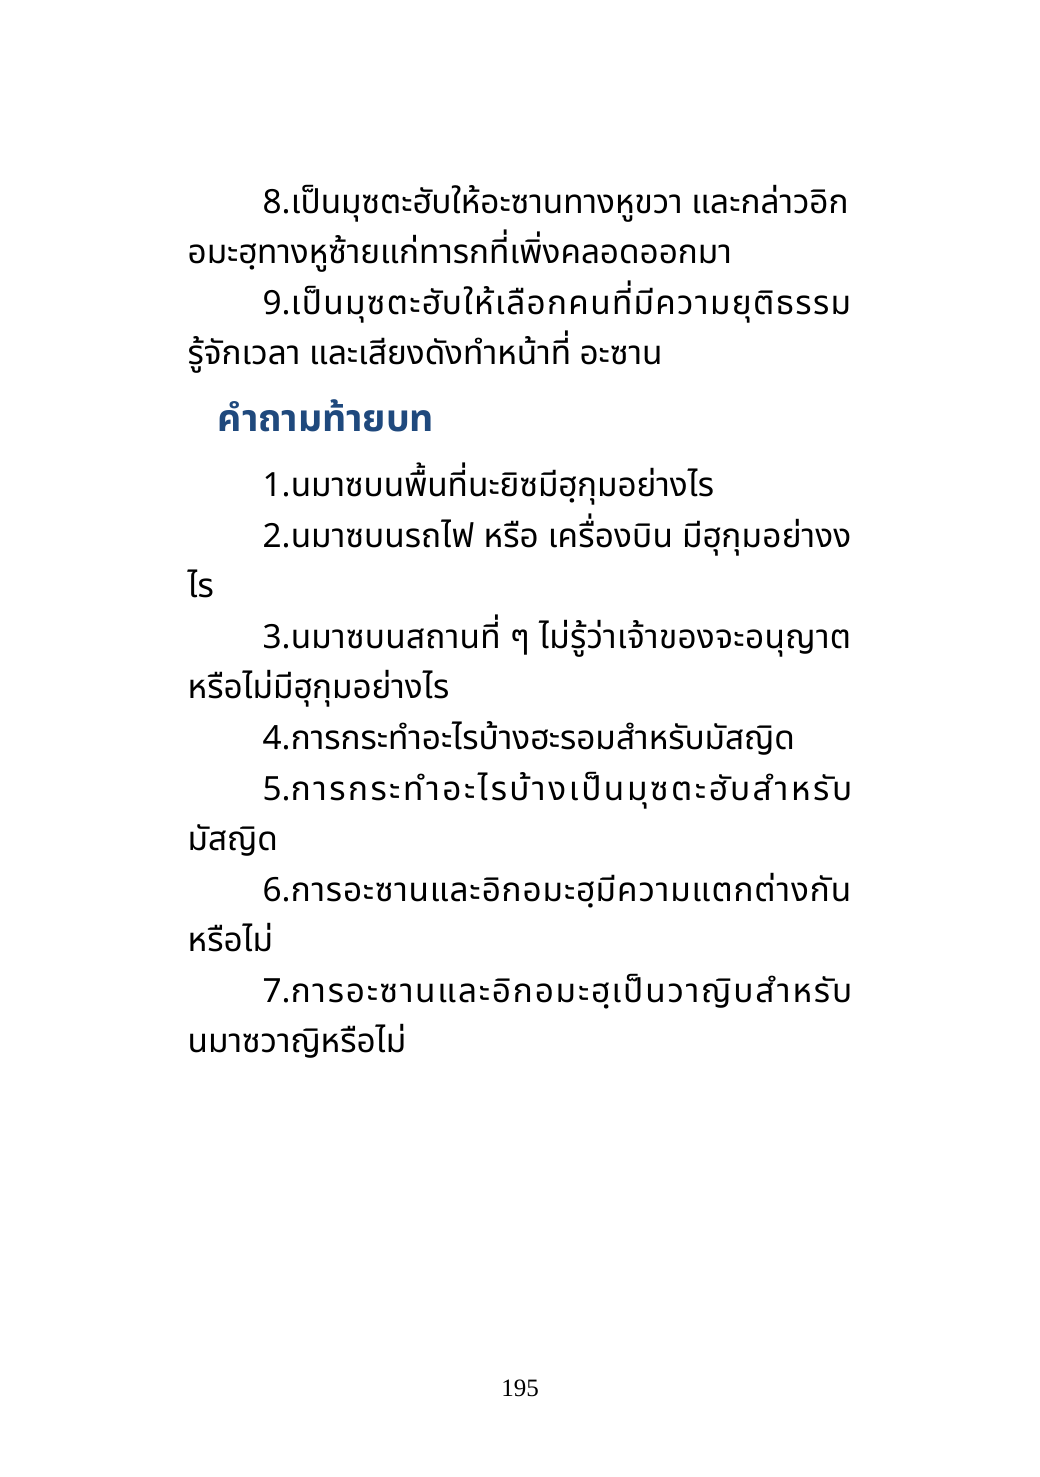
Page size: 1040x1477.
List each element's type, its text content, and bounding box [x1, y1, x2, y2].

text 7.การอะซานและอิกอมะฮฺเป็นวาญิบสำหรับนมาซวาญิหรือไม่ [187, 967, 852, 1068]
text 9.เป็นมุซตะฮับให้เลือกคนที่มีความยุติธรรม รู้จักเวลา และเสียงดังทำหน้าที่ อะซาน [187, 278, 852, 379]
text 1.นมาซบนพื้นที่นะยิซมีฮฺกุมอย่างไร [187, 461, 852, 512]
text 6.การอะซานและอิกอมะฮฺมีความแตกต่างกันหรือไม่ [187, 866, 852, 967]
text 8.เป็นมุซตะฮับให้อะซานทางหูขวา และกล่าวอิกอมะฮฺทางหูซ้ายแก่ทารกที่เพิ่งคลอดออกมา [187, 177, 852, 278]
text 5.การกระทำอะไรบ้างเป็นมุซตะฮับสำหรับมัสญิด [187, 764, 852, 866]
text 4.การกระทำอะไรบ้างฮะรอมสำหรับมัสญิด [187, 714, 852, 764]
text 3.นมาซบนสถานที่ ๆ ไม่รู้ว่าเจ้าของจะอนุญาตหรือไม่มีฮุกุมอย่างไร [187, 613, 852, 714]
text 2.นมาซบนรถไฟ หรือ เครื่องบิน มีฮุกุมอย่างงไร [187, 512, 852, 613]
subtitle คำถามท้ายบท [187, 392, 852, 449]
